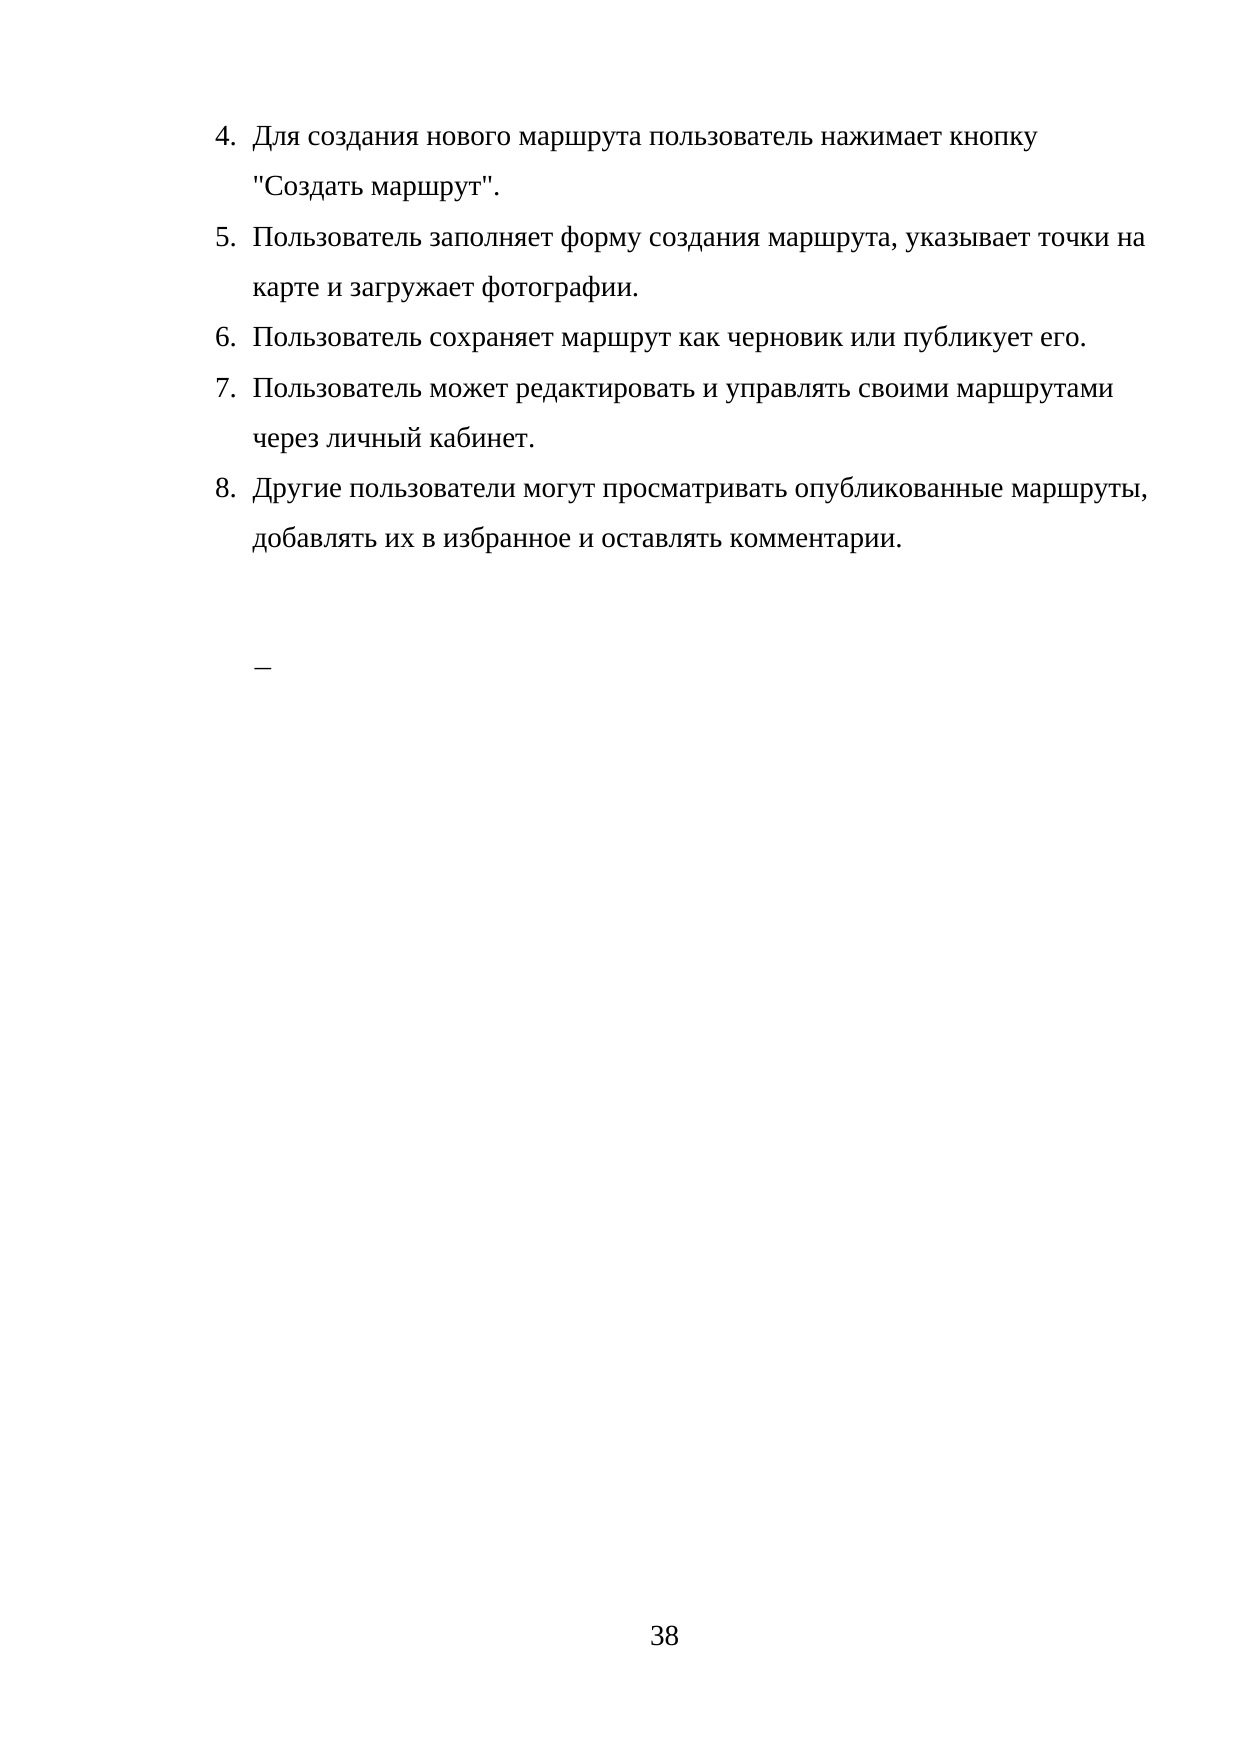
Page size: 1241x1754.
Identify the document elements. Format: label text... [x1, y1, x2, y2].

list Пользователь сохраняет маршрут как черновик или публикует его. [215, 319, 1152, 353]
list Пользователь заполняет форму создания маршрута, указывает точки на карте и загружает фотографии. [215, 219, 1152, 303]
list Пользователь может редактировать и управлять своими маршрутами через личный кабинет. [215, 370, 1152, 453]
list Другие пользователи могут просматривать опубликованные маршруты, добавлять их в избранное и оставлять комментарии. [215, 470, 1152, 554]
list Для создания нового маршрута пользователь нажимает кнопку "Создать маршрут". [215, 118, 1152, 202]
